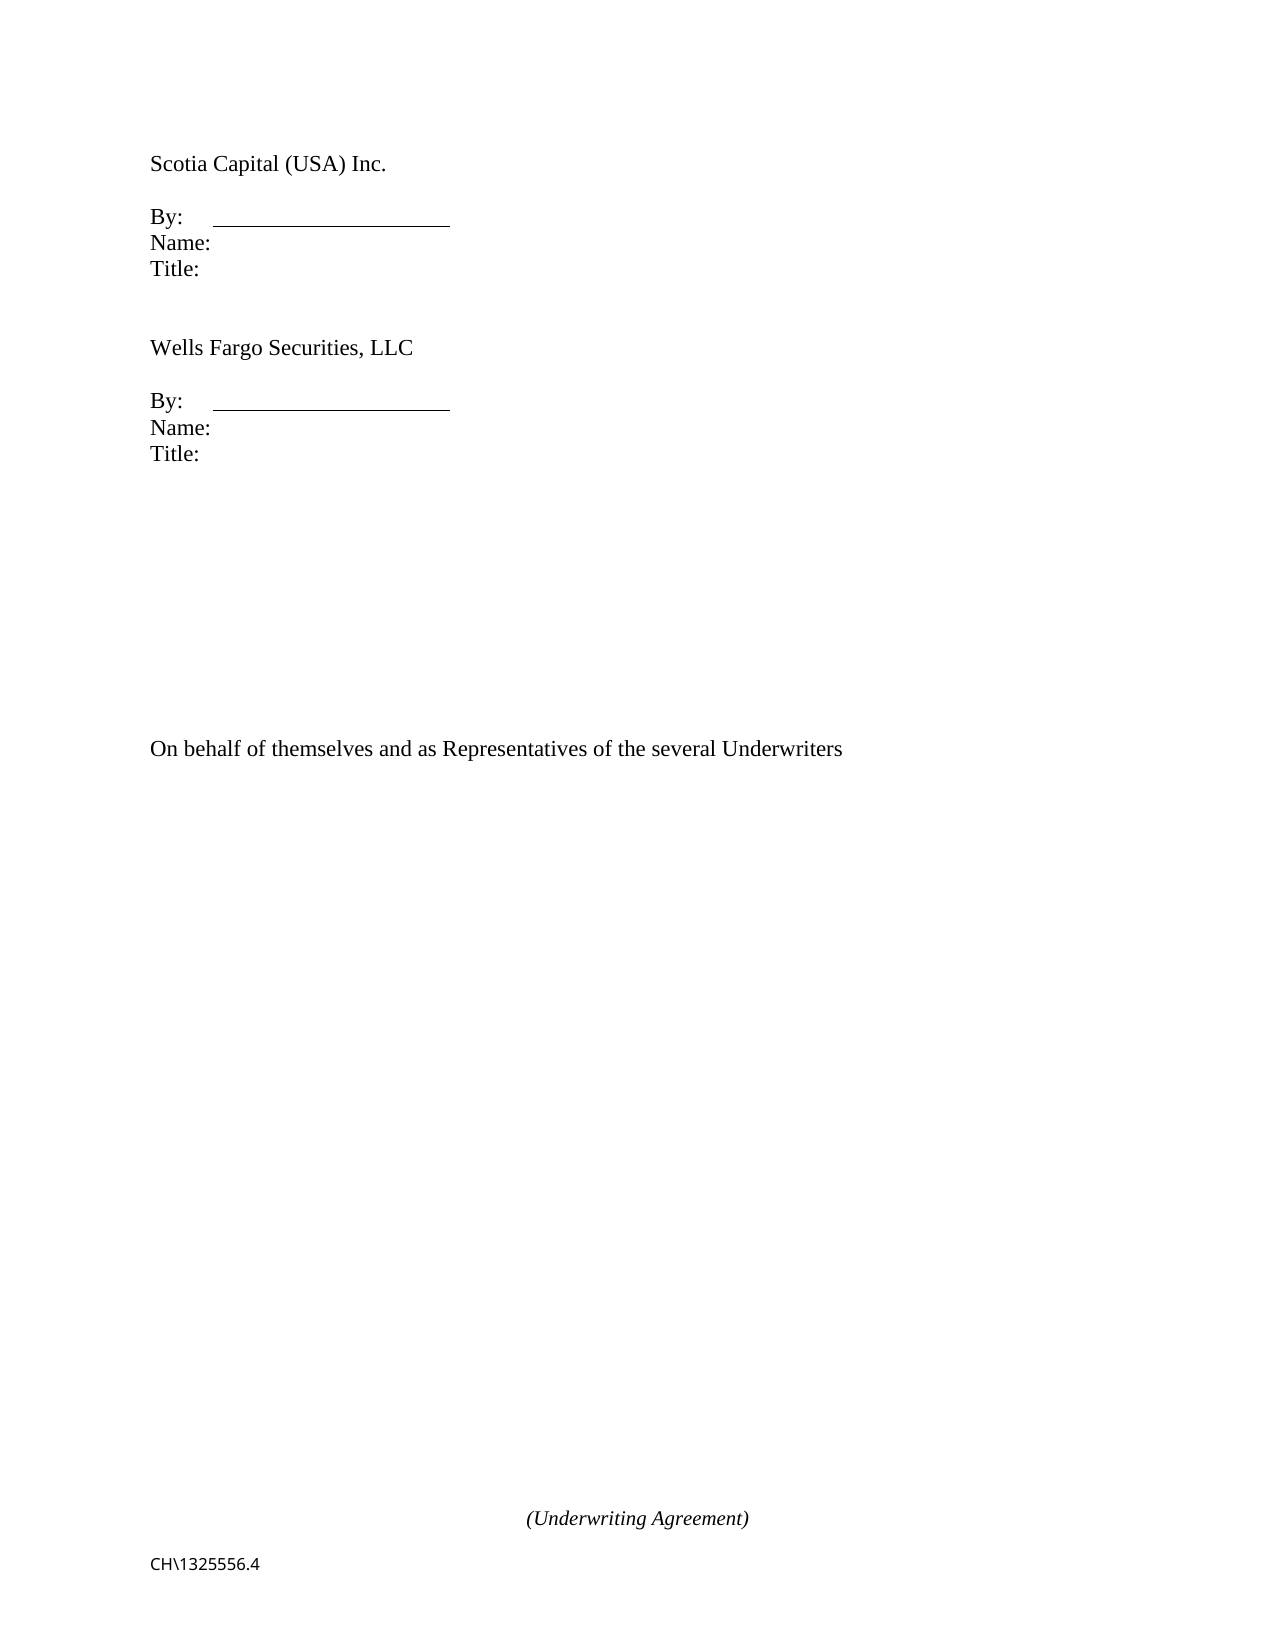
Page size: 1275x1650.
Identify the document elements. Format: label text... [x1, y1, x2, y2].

text By: Name: Title: [150, 203, 1125, 282]
text On behalf of themselves and as Representatives of the several Underwriters [150, 708, 1125, 761]
text Wells Fargo Securities, LLC [150, 334, 1125, 361]
text By: Name: Title: [150, 387, 1125, 466]
text Scotia Capital (USA) Inc. [150, 150, 1125, 176]
